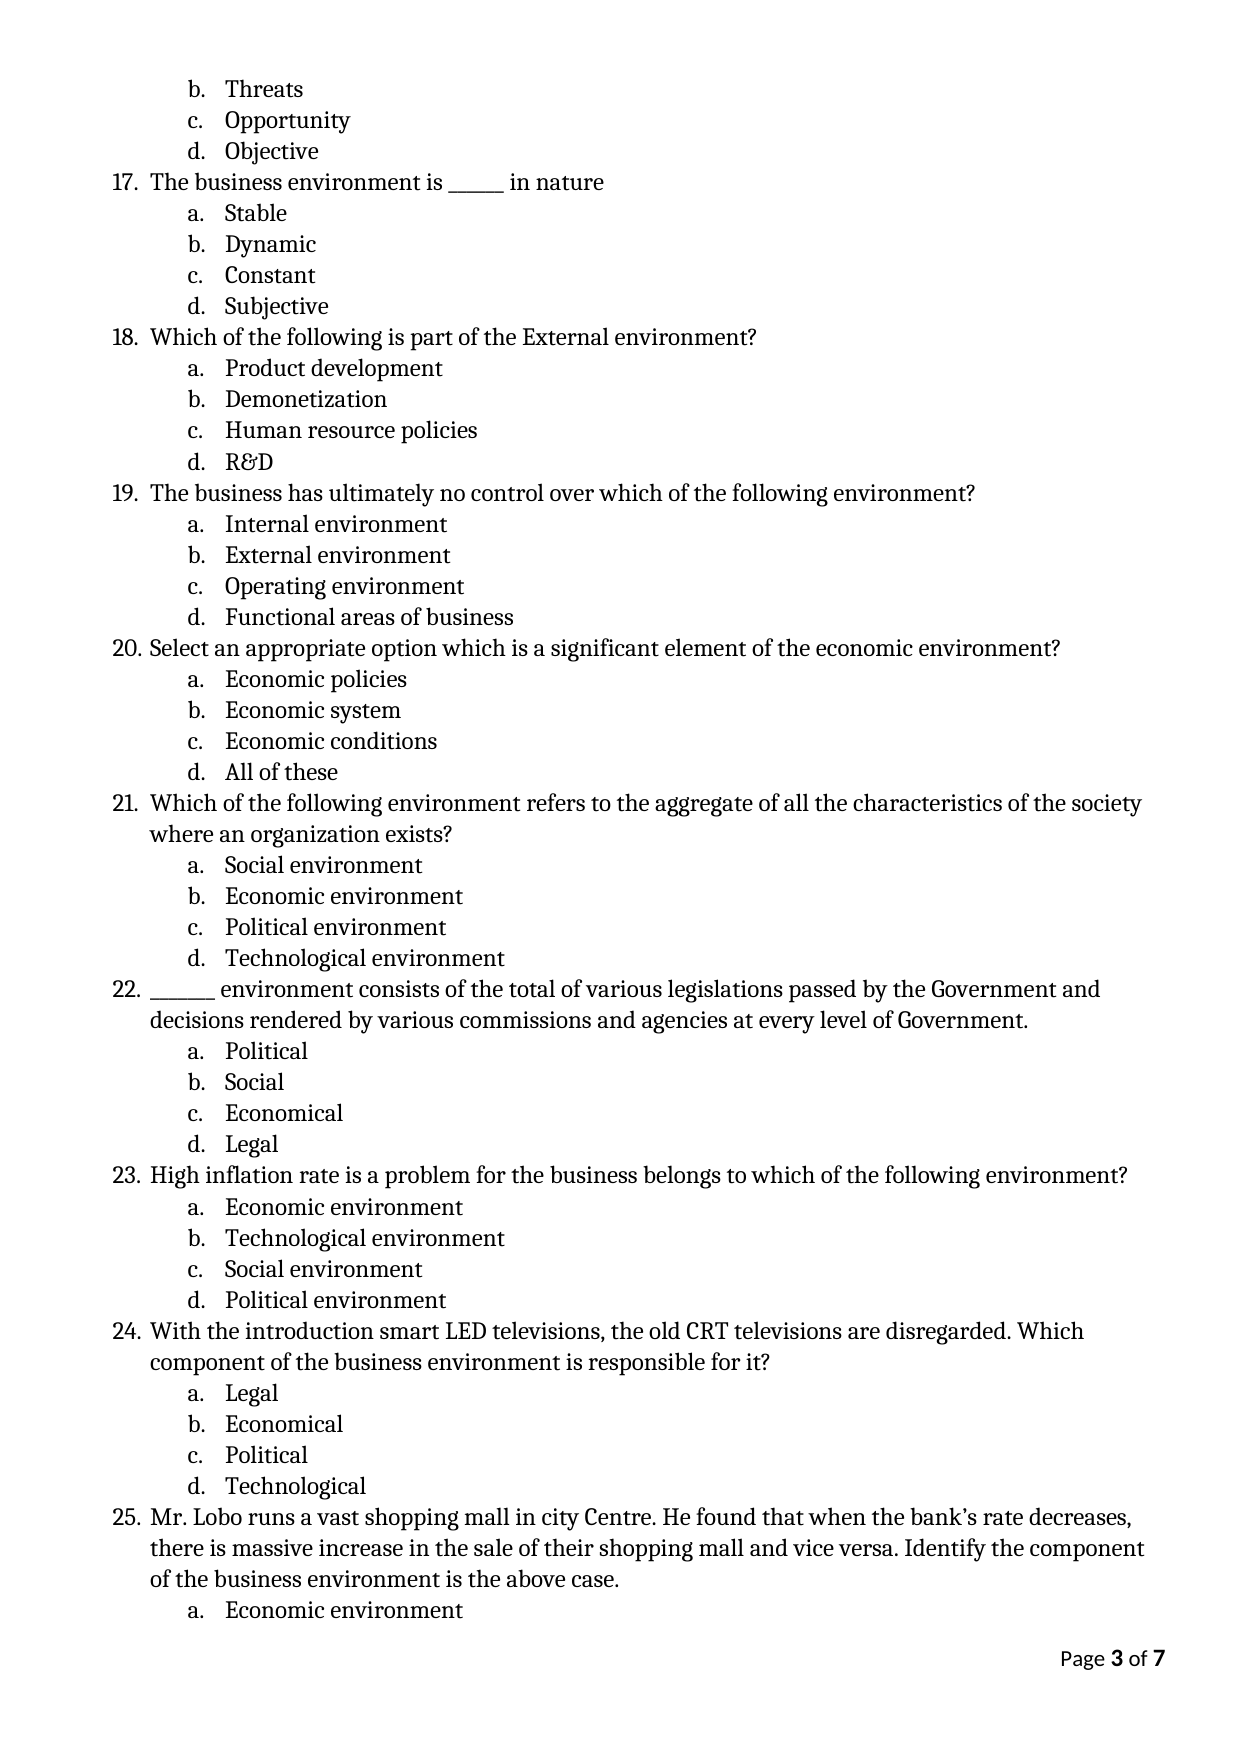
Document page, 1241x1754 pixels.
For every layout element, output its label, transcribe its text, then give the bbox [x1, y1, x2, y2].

list With the introduction smart LED televisions, the old CRT televisions are disregarded. Which component of the business environment is responsible for it? [112, 1317, 1165, 1376]
list Technological environment [187, 1223, 1165, 1252]
list Political environment [187, 913, 1165, 942]
list Economic environment [187, 1596, 1165, 1625]
list Technological environment [187, 944, 1165, 973]
list Operating environment [187, 572, 1165, 600]
list Functional areas of business [187, 603, 1165, 631]
list Economical [187, 1410, 1165, 1438]
list Economic system [187, 696, 1165, 724]
list Economical [187, 1099, 1165, 1128]
list Social environment [187, 851, 1165, 880]
list The business has ultimately no control over which of the following environment? [112, 478, 1165, 507]
list Threats [187, 75, 1165, 104]
list Opportunity [187, 106, 1165, 135]
list External environment [187, 541, 1165, 569]
list _______ environment consists of the total of various legislations passed by the Government and decisions rendered by various commissions and agencies at every level of Government. [112, 975, 1165, 1035]
list Demonetization [187, 385, 1165, 414]
list Internal environment [187, 509, 1165, 538]
list Economic environment [187, 1192, 1165, 1221]
list Political [187, 1037, 1165, 1066]
list Economic environment [187, 882, 1165, 911]
list Technological [187, 1472, 1165, 1501]
list Economic policies [187, 665, 1165, 693]
list Economic conditions [187, 727, 1165, 756]
list Stable [187, 199, 1165, 228]
list Objective [187, 137, 1165, 166]
list High inflation rate is a problem for the business belongs to which of the following environment? [112, 1161, 1165, 1190]
list Social [187, 1068, 1165, 1097]
list Mr. Lobo runs a vast shopping mall in city Centre. He found that when the bank’s rate decreases, there is massive increase in the sale of their shopping mall and vice versa. Identify the component of the business environment is the above case. [112, 1503, 1165, 1594]
list Which of the following is part of the External environment? [112, 323, 1165, 352]
list Legal [187, 1379, 1165, 1407]
list Political [187, 1441, 1165, 1469]
list Which of the following environment refers to the aggregate of all the characteristics of the society where an organization exists? [112, 789, 1165, 849]
list Subjective [187, 292, 1165, 321]
list Social environment [187, 1254, 1165, 1283]
list Product development [187, 354, 1165, 383]
list Human resource policies [187, 416, 1165, 445]
list Legal [187, 1130, 1165, 1159]
list All of these [187, 758, 1165, 787]
list The business environment is ______ in nature [112, 168, 1165, 197]
list Political environment [187, 1286, 1165, 1314]
list Select an appropriate option which is a significant element of the economic environment? [112, 634, 1165, 662]
list R&D [187, 447, 1165, 476]
list Constant [187, 261, 1165, 290]
list Dynamic [187, 230, 1165, 259]
